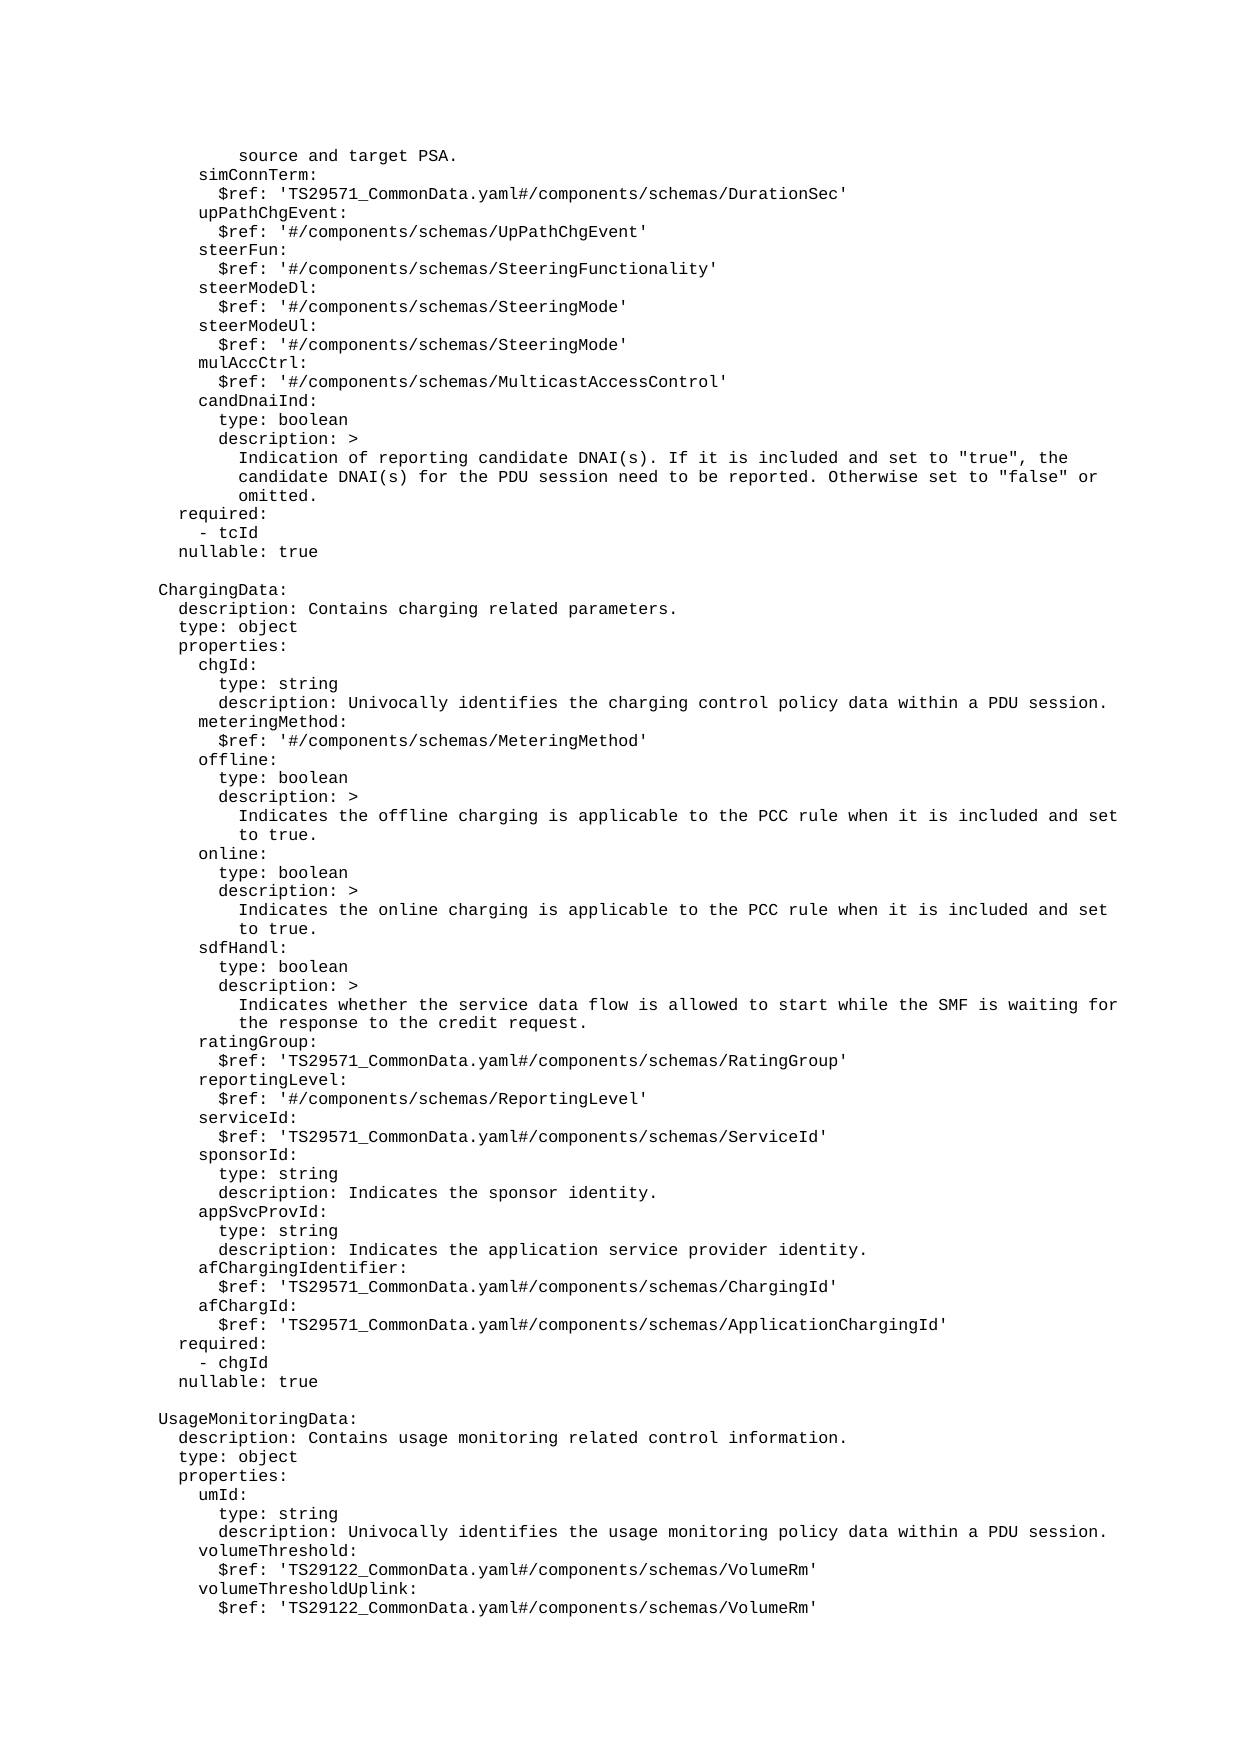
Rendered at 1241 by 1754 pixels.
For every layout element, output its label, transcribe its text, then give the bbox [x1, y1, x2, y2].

text omitted. [118, 487, 1122, 506]
text nullable: true [118, 1373, 1122, 1392]
text description: Contains charging related parameters. [118, 600, 1122, 619]
text $ref: 'TS29571_CommonData.yaml#/components/schemas/ServiceId' [118, 1128, 1122, 1147]
text $ref: '#/components/schemas/UpPathChgEvent' [118, 223, 1122, 242]
text steerModeDl: [118, 280, 1122, 298]
text ChargingData: [118, 581, 1122, 600]
text serviceId: [118, 1109, 1122, 1128]
text description: > [118, 431, 1122, 449]
text umId: [118, 1486, 1122, 1505]
text description: Univocally identifies the charging control policy data within a PDU session. [118, 694, 1122, 713]
text mulAccCtrl: [118, 355, 1122, 374]
text ratingGroup: [118, 1034, 1122, 1053]
text steerFun: [118, 242, 1122, 261]
text upPathChgEvent: [118, 204, 1122, 223]
text - chgId [118, 1354, 1122, 1373]
text type: boolean [118, 958, 1122, 977]
text sponsorId: [118, 1147, 1122, 1166]
text $ref: '#/components/schemas/ReportingLevel' [118, 1090, 1122, 1109]
text UsageMonitoringData: [118, 1411, 1122, 1430]
text required: [118, 506, 1122, 525]
text Indicates the offline charging is applicable to the PCC rule when it is included and set [118, 808, 1122, 826]
text nullable: true [118, 544, 1122, 562]
text chgId: [118, 657, 1122, 676]
text afChargingIdentifier: [118, 1260, 1122, 1279]
text type: boolean [118, 412, 1122, 431]
text candDnaiInd: [118, 393, 1122, 412]
text sdfHandl: [118, 939, 1122, 958]
text candidate DNAI(s) for the PDU session need to be reported. Otherwise set to "false" or [118, 468, 1122, 487]
text Indication of reporting candidate DNAI(s). If it is included and set to "true", the [118, 449, 1122, 468]
text $ref: '#/components/schemas/MulticastAccessControl' [118, 374, 1122, 393]
text description: > [118, 789, 1122, 808]
text type: object [118, 1449, 1122, 1467]
text $ref: '#/components/schemas/MeteringMethod' [118, 732, 1122, 751]
text offline: [118, 751, 1122, 770]
text to true. [118, 826, 1122, 845]
text afChargId: [118, 1298, 1122, 1317]
text $ref: '#/components/schemas/SteeringFunctionality' [118, 261, 1122, 280]
text reportingLevel: [118, 1072, 1122, 1090]
text volumeThreshold: [118, 1543, 1122, 1562]
text $ref: '#/components/schemas/SteeringMode' [118, 298, 1122, 317]
text to true. [118, 921, 1122, 939]
text required: [118, 1336, 1122, 1354]
text $ref: 'TS29571_CommonData.yaml#/components/schemas/DurationSec' [118, 185, 1122, 204]
text properties: [118, 638, 1122, 657]
text source and target PSA. [118, 148, 1122, 167]
text description: Contains usage monitoring related control information. [118, 1430, 1122, 1449]
text description: > [118, 883, 1122, 902]
text type: boolean [118, 770, 1122, 789]
text type: string [118, 1166, 1122, 1185]
text description: > [118, 977, 1122, 996]
text type: boolean [118, 864, 1122, 883]
text meteringMethod: [118, 713, 1122, 732]
text Indicates whether the service data flow is allowed to start while the SMF is waiting for [118, 996, 1122, 1015]
text $ref: 'TS29571_CommonData.yaml#/components/schemas/ChargingId' [118, 1279, 1122, 1298]
text type: object [118, 619, 1122, 638]
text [118, 1562, 1122, 1581]
text volumeThresholdUplink: [118, 1581, 1122, 1599]
text steerModeUl: [118, 317, 1122, 336]
text description: Indicates the application service provider identity. [118, 1241, 1122, 1260]
text properties: [118, 1467, 1122, 1486]
text the response to the credit request. [118, 1015, 1122, 1034]
text type: string [118, 1505, 1122, 1524]
text simConnTerm: [118, 167, 1122, 185]
text type: string [118, 1222, 1122, 1241]
text $ref: 'TS29571_CommonData.yaml#/components/schemas/RatingGroup' [118, 1053, 1122, 1072]
text type: string [118, 676, 1122, 694]
text description: Univocally identifies the usage monitoring policy data within a PDU session. [118, 1524, 1122, 1543]
text $ref: 'TS29571_CommonData.yaml#/components/schemas/ApplicationChargingId' [118, 1317, 1122, 1336]
text Indicates the online charging is applicable to the PCC rule when it is included and set [118, 902, 1122, 921]
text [118, 1599, 1122, 1618]
text - tcId [118, 525, 1122, 544]
text appSvcProvId: [118, 1203, 1122, 1222]
text online: [118, 845, 1122, 864]
text $ref: '#/components/schemas/SteeringMode' [118, 336, 1122, 355]
text description: Indicates the sponsor identity. [118, 1185, 1122, 1203]
